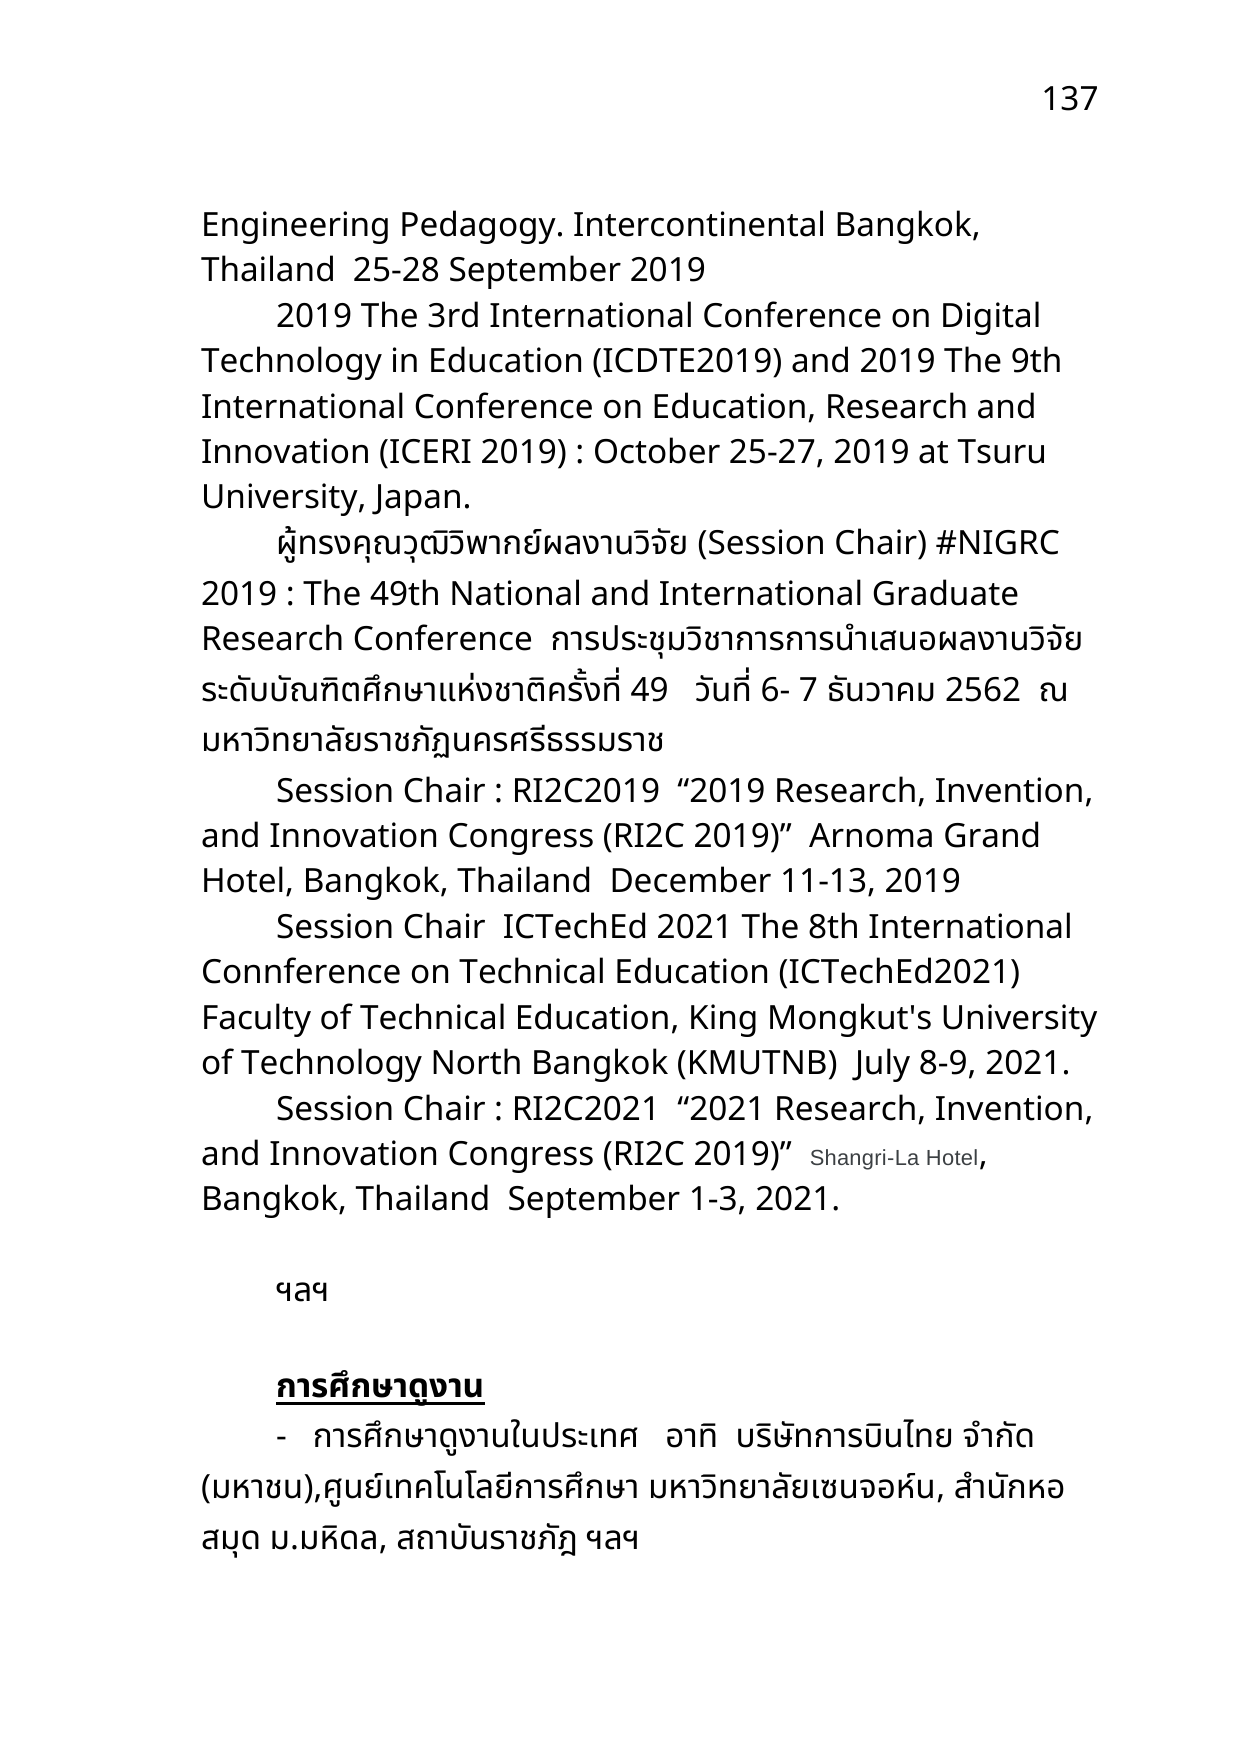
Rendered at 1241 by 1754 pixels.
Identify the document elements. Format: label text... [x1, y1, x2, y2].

subtitle การศึกษาดูงาน [201, 1362, 1098, 1412]
text - การศึกษาดูงานในประเทศ อาทิ บริษัทการบินไทย จำกัด (มหาชน),ศูนย์เทคโนโลยีการศึกษา มหาวิทยาลัยเซนจอห์น, สำนักหอสมุด ม.มหิดล, สถาบันราชภัฎ ฯลฯ [201, 1412, 1098, 1564]
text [201, 201, 1098, 292]
text ฯลฯ [201, 1266, 1098, 1316]
text Session Chair : RI2C2019 “2019 Research, Invention, and Innovation Congress (RI2C 2019)” Arnoma Grand Hotel, Bangkok, Thailand December 11-13, 2019 [201, 766, 1098, 903]
text ผู้ทรงคุณวุฒิวิพากย์ผลงานวิจัย (Session Chair) #NIGRC 2019 : The 49th National and International Graduate Research Conference การประชุมวิชาการการนำเสนอผลงานวิจัยระดับบัณฑิตศึกษาแห่งชาติครั้งที่ 49 วันที่ 6- 7 ธันวาคม 2562 ณ มหาวิทยาลัยราชภัฏนครศรีธรรมราช [201, 519, 1098, 766]
text 2019 The 3rd International Conference on Digital Technology in Education (ICDTE2019) and 2019 The 9th International Conference on Education, Research and Innovation (ICERI 2019) : October 25-27, 2019 at Tsuru University, Japan. [201, 292, 1098, 519]
text Session Chair ICTechEd 2021 The 8th International Connference on Technical Education (ICTechEd2021) Faculty of Technical Education, King Mongkut's University of Technology North Bangkok (KMUTNB) July 8-9, 2021. [201, 903, 1098, 1084]
text Session Chair : RI2C2021 “2021 Research, Invention, and Innovation Congress (RI2C 2019)” Shangri-La Hotel, Bangkok, Thailand September 1-3, 2021. [201, 1084, 1098, 1221]
